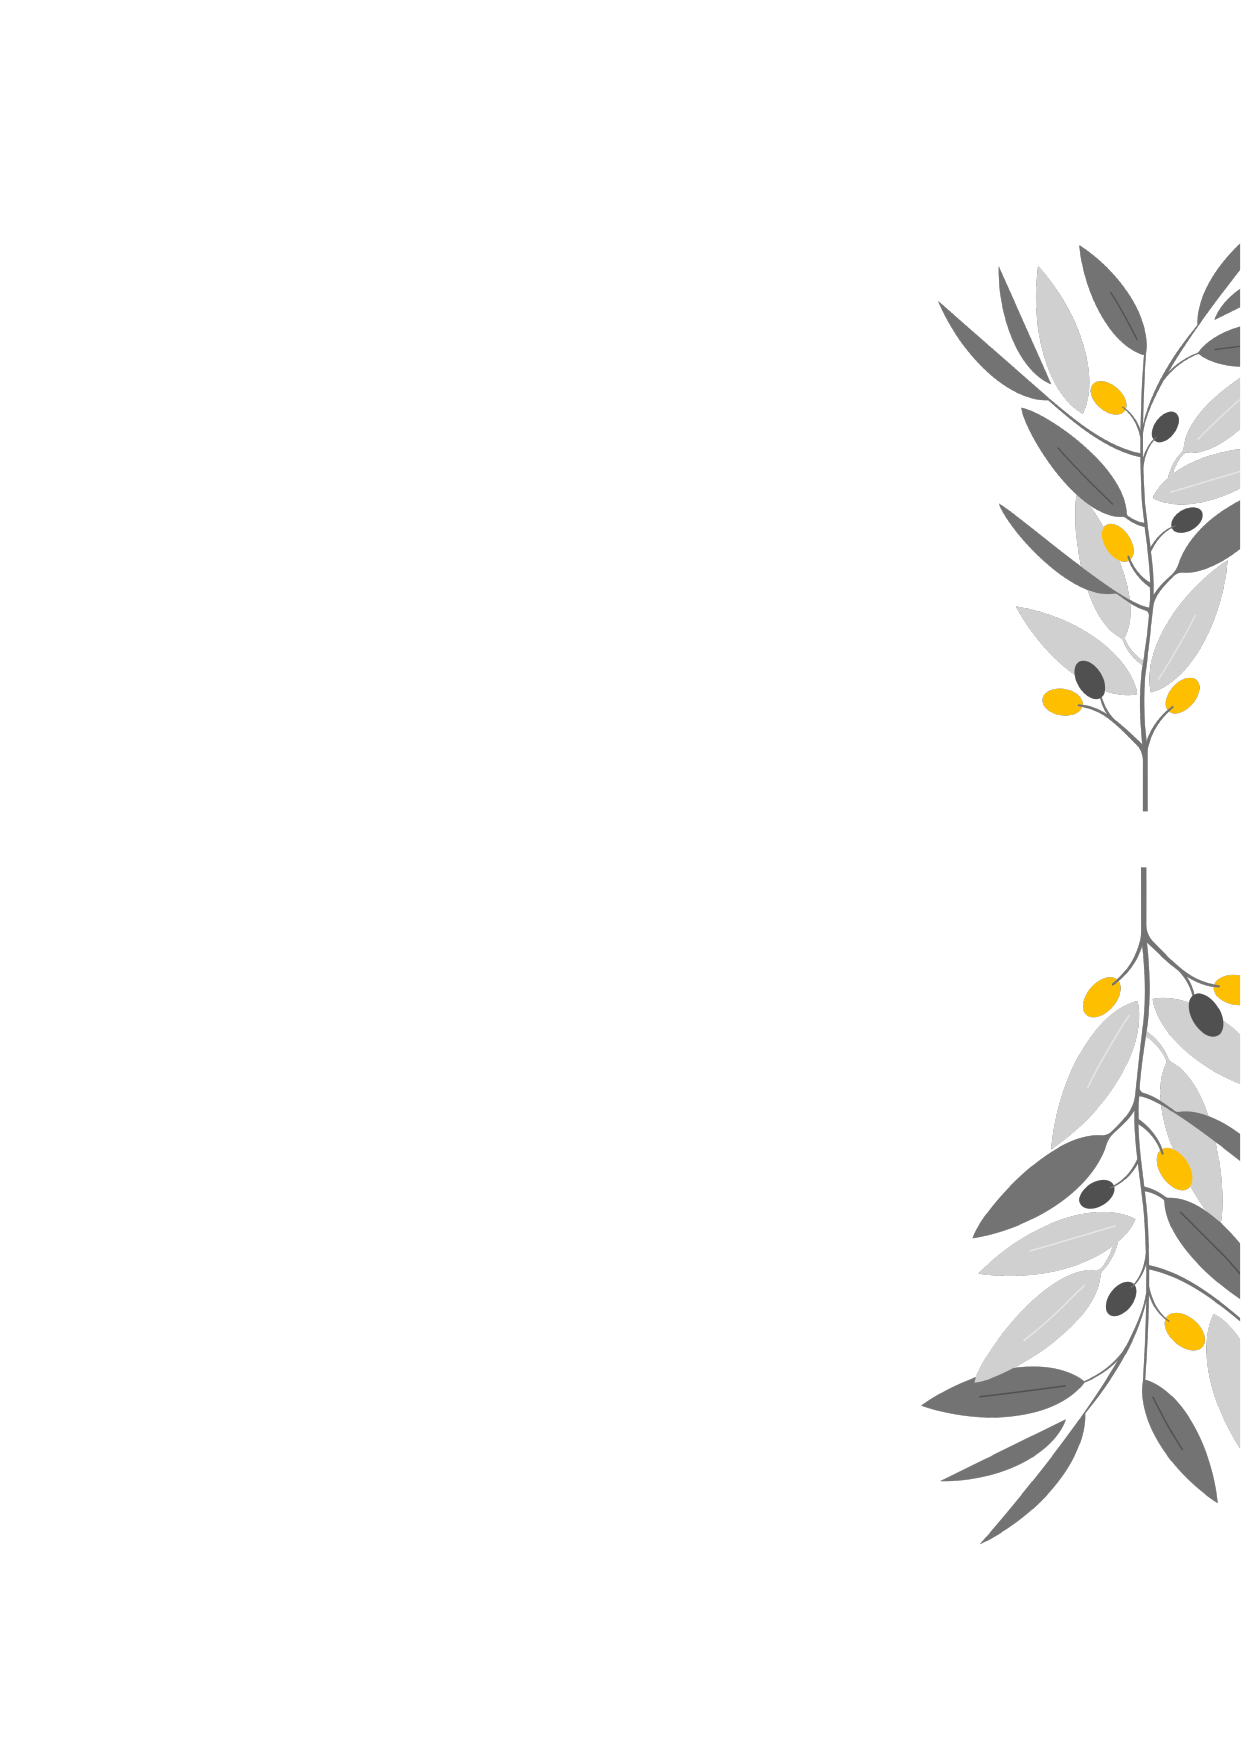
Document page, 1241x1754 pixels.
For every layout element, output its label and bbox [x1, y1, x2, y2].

picture [802, 841, 1241, 1571]
picture [832, 185, 1241, 835]
